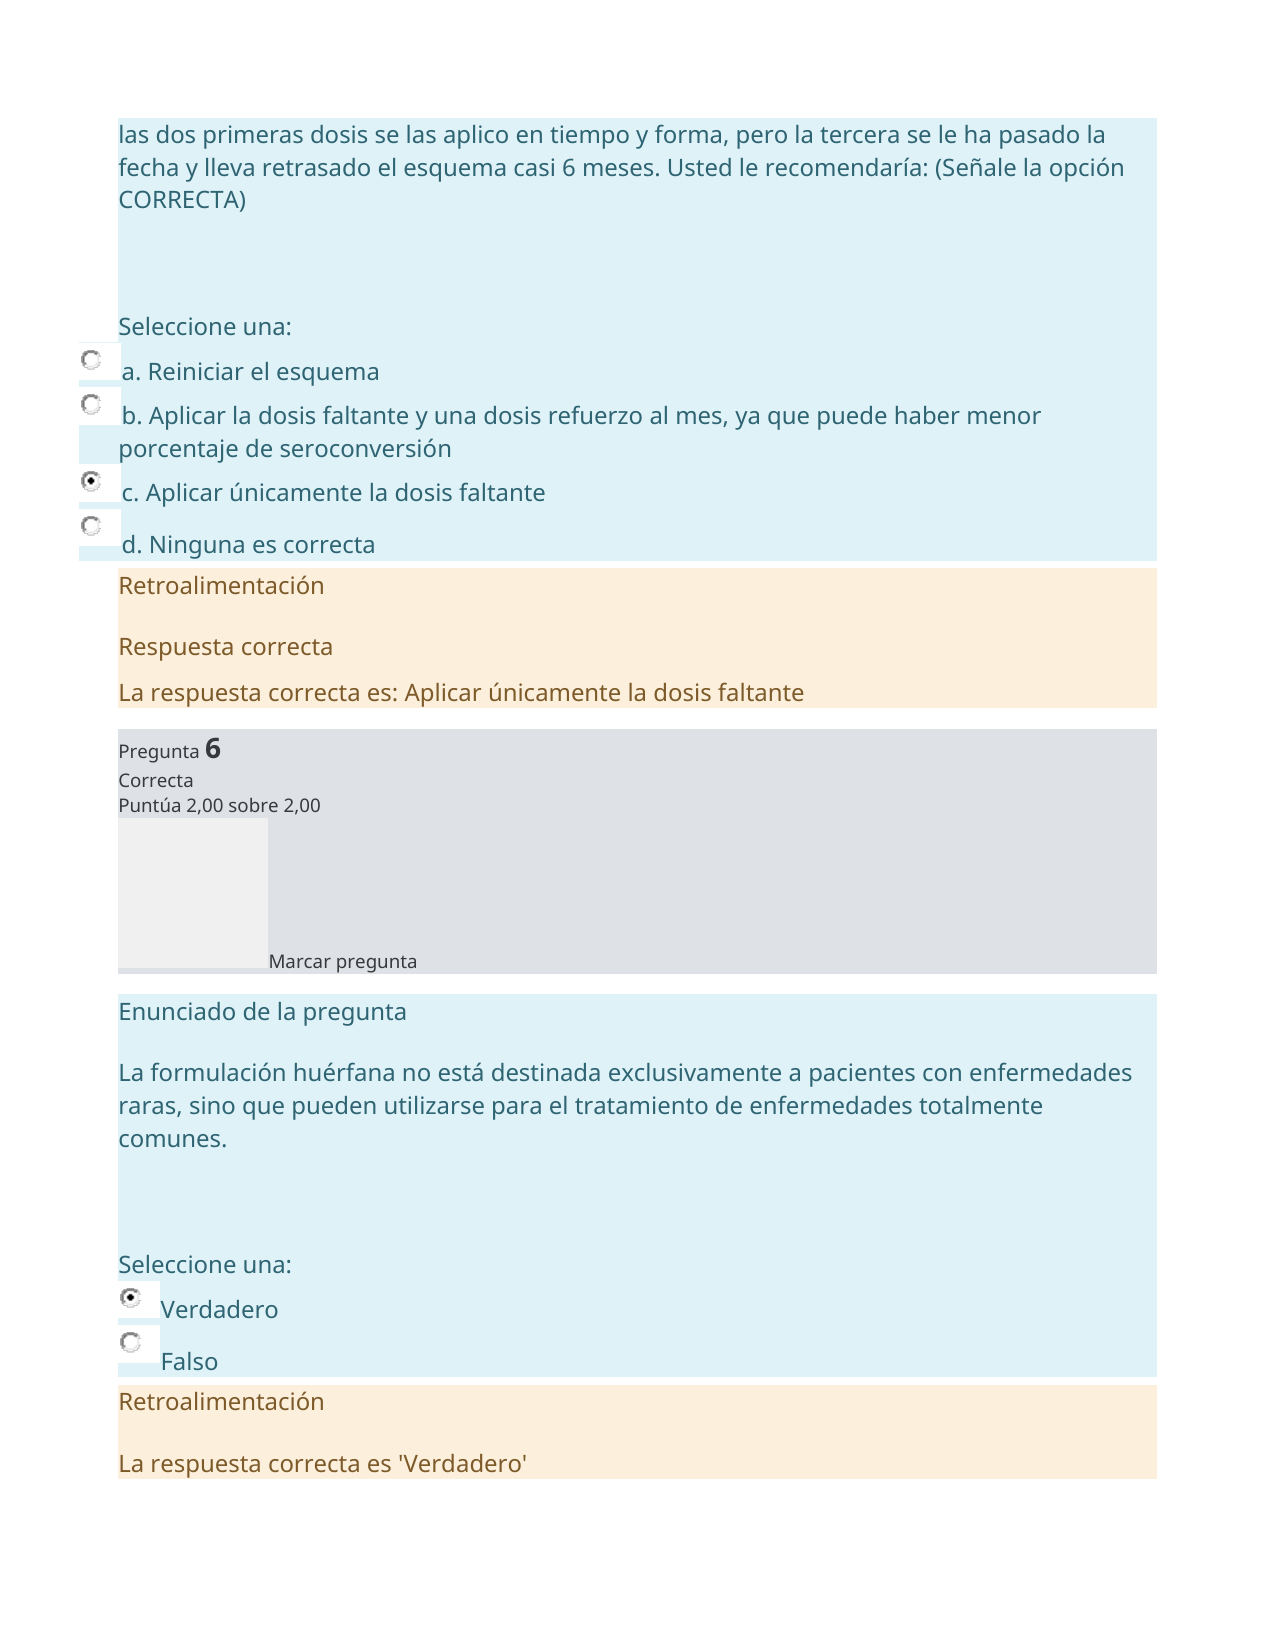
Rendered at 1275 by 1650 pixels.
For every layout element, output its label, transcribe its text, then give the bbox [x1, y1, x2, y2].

text Retroalimentación [118, 1385, 1157, 1417]
text a. Reiniciar el esquema [79, 342, 1157, 387]
text d. Ninguna es correcta [79, 509, 1157, 561]
text Respuesta correcta [118, 630, 1157, 663]
text La formulación huérfana no está destinada exclusivamente a pacientes con enfermedades raras, sino que pueden utilizarse para el tratamiento de enfermedades totalmente comunes. [118, 1056, 1157, 1154]
text Pregunta 6 [118, 729, 1157, 767]
text Marcar pregunta [118, 818, 1157, 974]
text Retroalimentación [118, 568, 1157, 601]
text Seleccione una: [118, 310, 1157, 342]
text c. Aplicar únicamente la dosis faltante [79, 464, 1157, 509]
text Seleccione una: [118, 1248, 1157, 1281]
text Verdadero [118, 1281, 1157, 1325]
text La respuesta correcta es: Aplicar únicamente la dosis faltante [118, 675, 1157, 708]
text Correcta [118, 767, 1157, 793]
text La respuesta correcta es 'Verdadero' [118, 1447, 1157, 1479]
text Puntúa 2,00 sobre 2,00 [118, 793, 1157, 818]
text Falso [118, 1325, 1157, 1377]
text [118, 118, 1157, 216]
text b. Aplicar la dosis faltante y una dosis refuerzo al mes, ya que puede haber menor porcentaje de seroconversión [79, 387, 1157, 464]
text Enunciado de la pregunta [118, 994, 1157, 1027]
